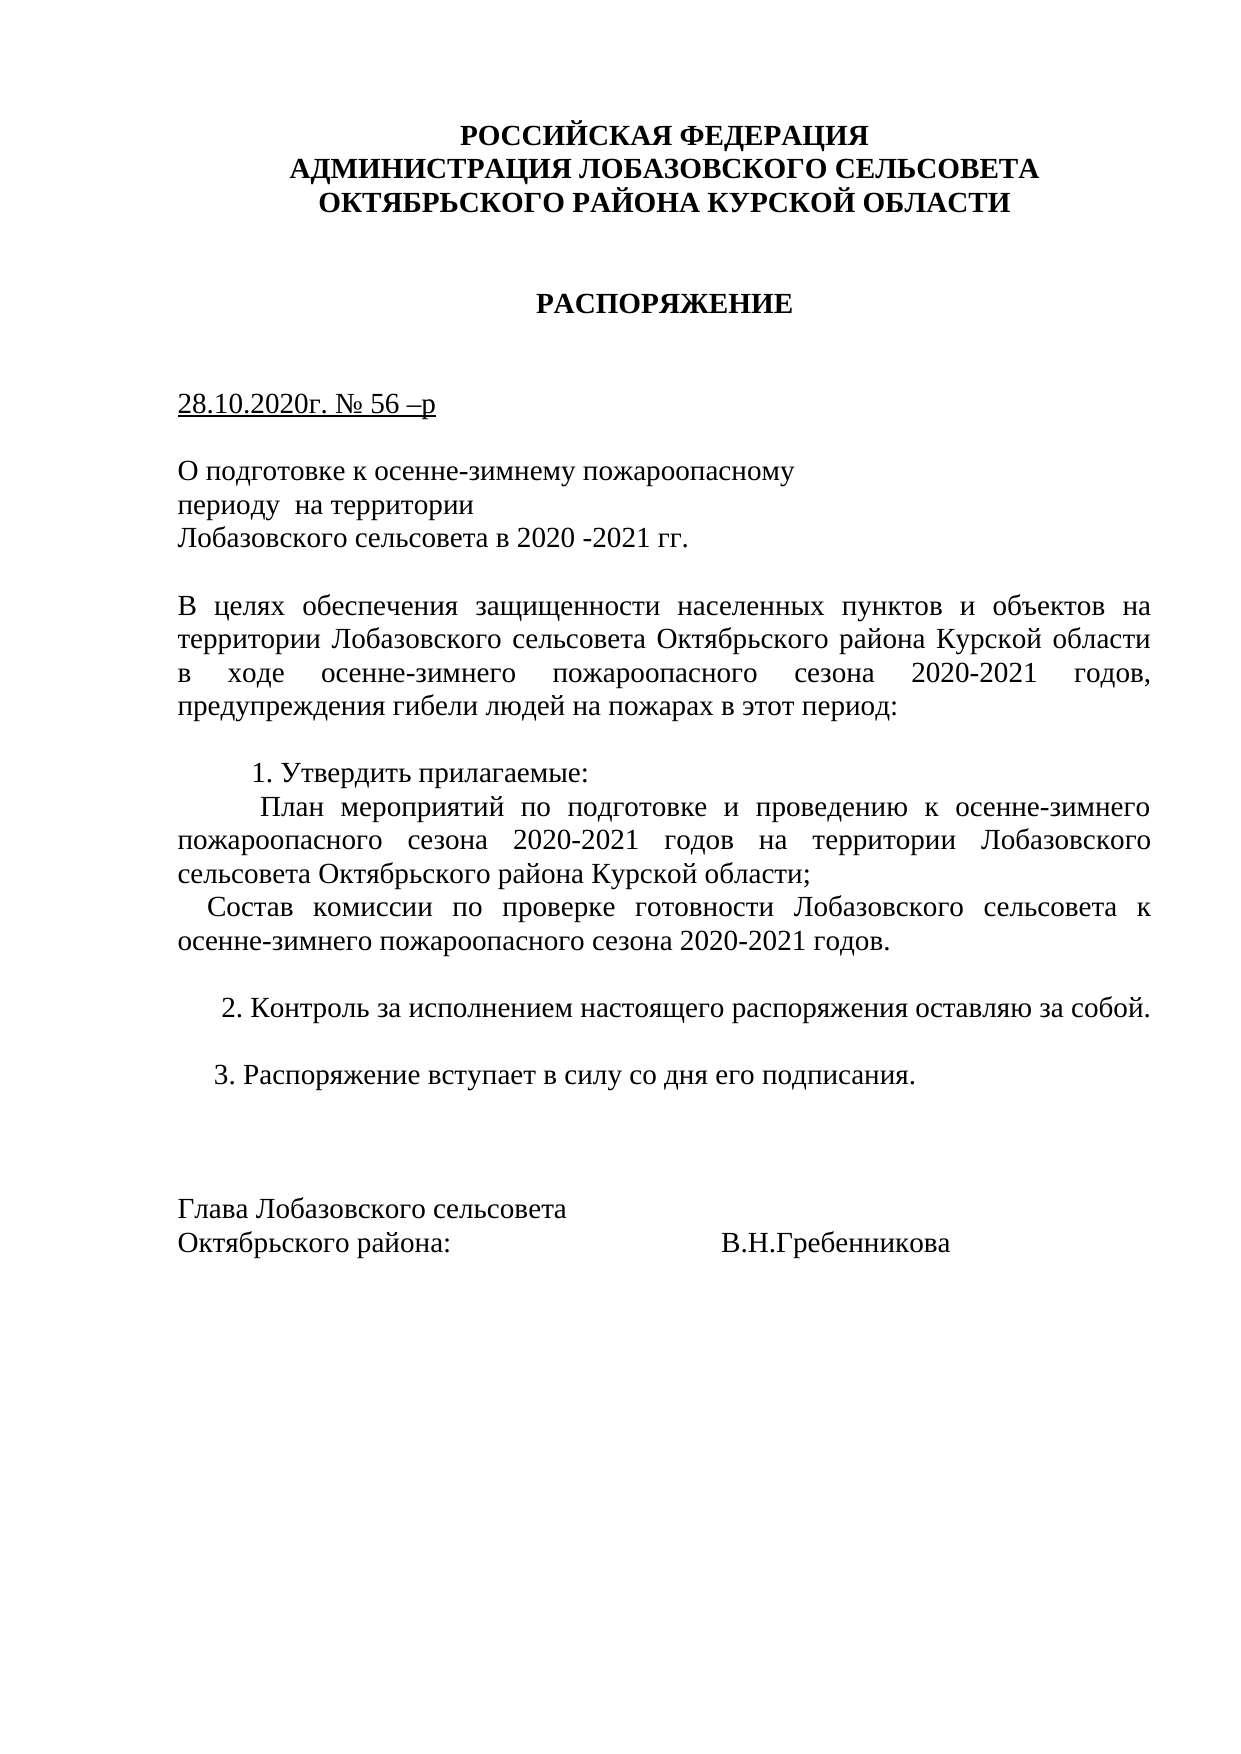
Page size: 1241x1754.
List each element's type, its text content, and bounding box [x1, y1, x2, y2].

text Лобазовского сельсовета в 2020 -2021 гг. [177, 521, 1152, 554]
text 2. Контроль за исполнением настоящего распоряжения оставляю за собой. [177, 990, 1152, 1024]
text РАСПОРЯЖЕНИЕ [177, 286, 1152, 319]
text Октябрьского района: В.Н.Гребенникова [177, 1225, 1152, 1258]
text В целях обеспечения защищенности населенных пунктов и объектов на территории Лобазовского сельсовета Октябрьского района Курской области в ходе осенне-зимнего пожароопасного сезона 2020-2021 годов, предупреждения гибели людей на пожарах в этот период: [177, 588, 1152, 722]
text План мероприятий по подготовке и проведению к осенне-зимнего пожароопасного сезона 2020-2021 годов на территории Лобазовского сельсовета Октябрьского района Курской области; [177, 789, 1152, 889]
text 1. Утвердить прилагаемые: [177, 755, 1152, 789]
text О подготовке к осенне-зимнему пожароопасному [177, 453, 1152, 487]
text РОССИЙСКАЯ ФЕДЕРАЦИЯ [177, 118, 1152, 152]
text Состав комиссии по проверке готовности Лобазовского сельсовета к осенне-зимнего пожароопасного сезона 2020-2021 годов. [177, 889, 1152, 957]
text 3. Распоряжение вступает в силу со дня его подписания. [177, 1057, 1152, 1091]
text Глава Лобазовского сельсовета [177, 1191, 1152, 1225]
text АДМИНИСТРАЦИЯ ЛОБАЗОВСКОГО СЕЛЬСОВЕТА [177, 152, 1152, 185]
text периоду на территории [177, 487, 1152, 521]
text ОКТЯБРЬСКОГО РАЙОНА КУРСКОЙ ОБЛАСТИ [177, 185, 1152, 219]
text 28.10.2020г. № 56 –р [177, 386, 1152, 420]
